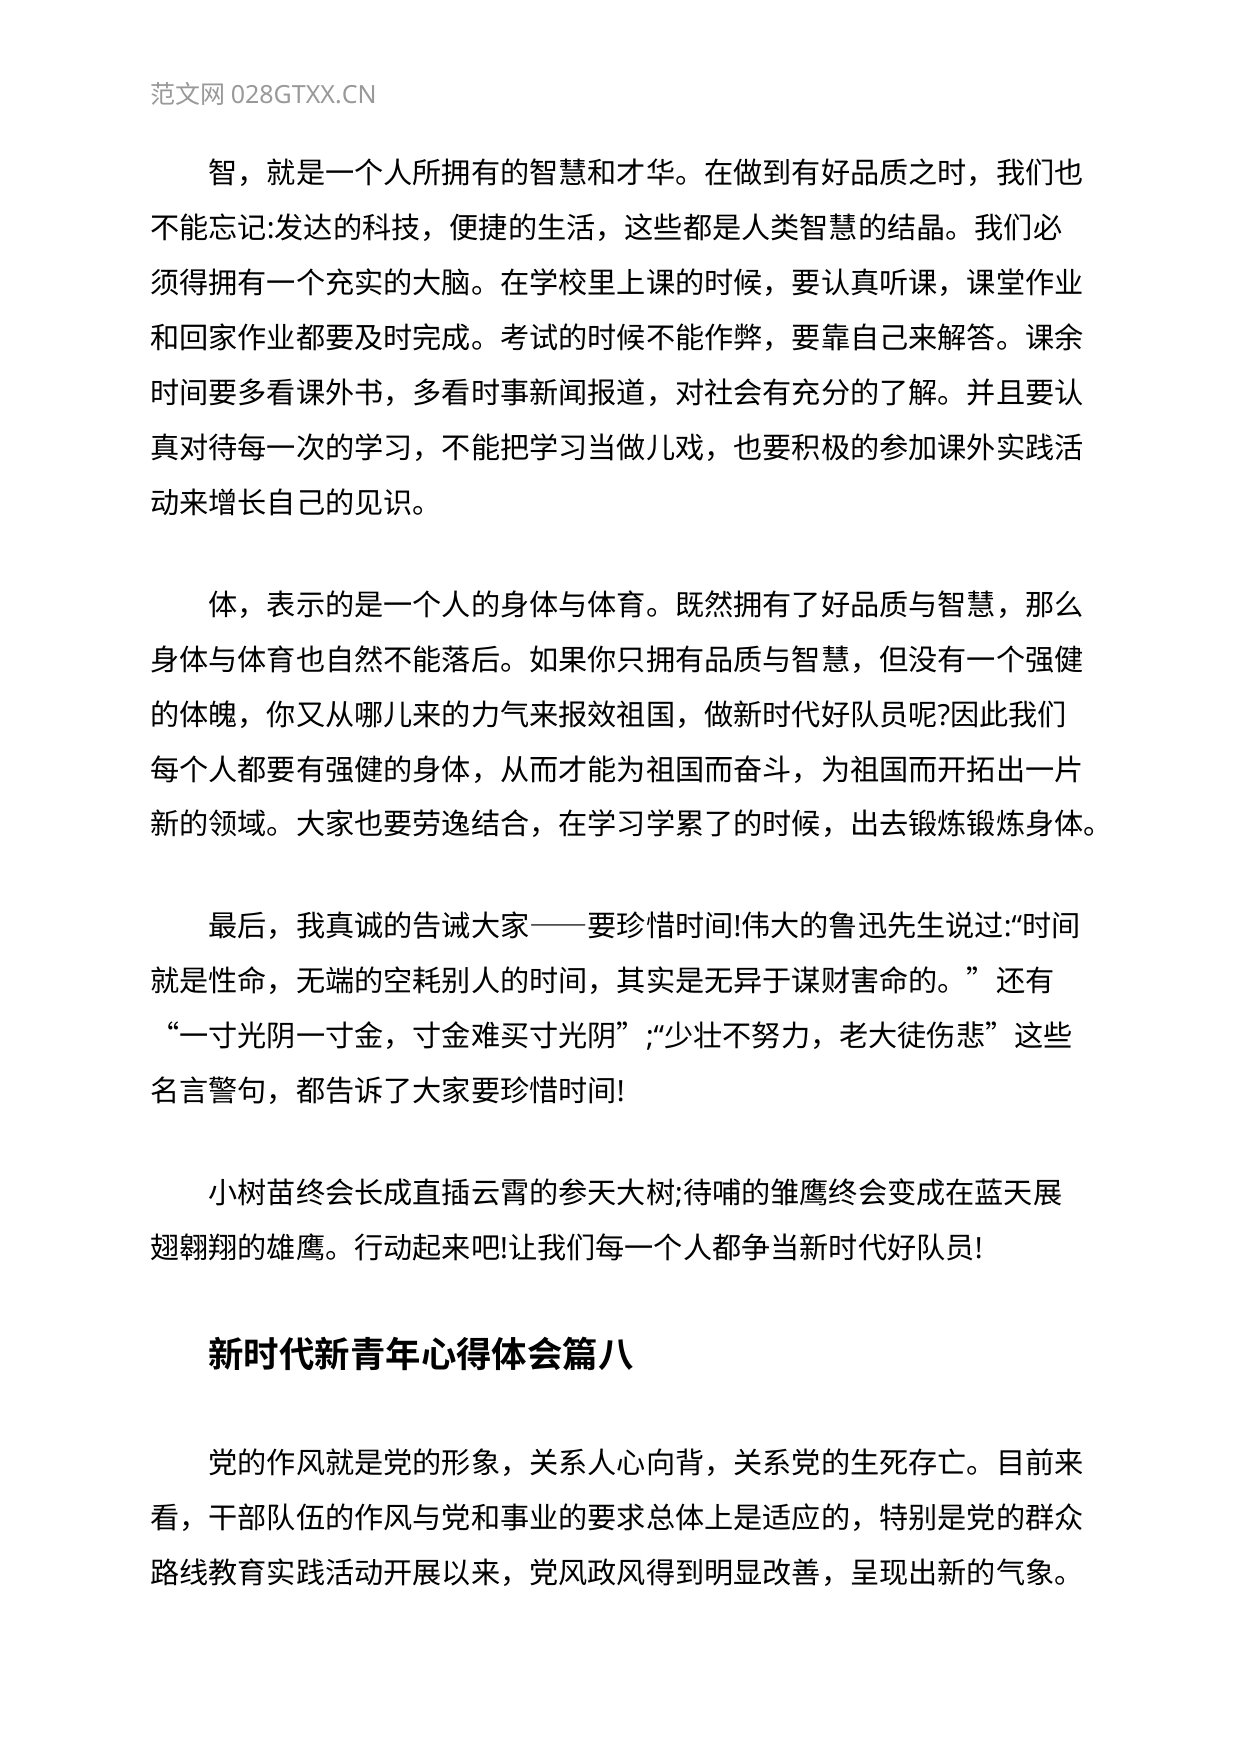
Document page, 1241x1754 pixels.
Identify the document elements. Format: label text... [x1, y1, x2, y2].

text 最后，我真诚的告诫大家――要珍惜时间!伟大的鲁迅先生说过:“时间就是性命，无端的空耗别人的时间，其实是无异于谋财害命的。”还有“一寸光阴一寸金，寸金难买寸光阴”;“少壮不努力，老大徒伤悲”这些名言警句，都告诉了大家要珍惜时间! [150, 903, 1090, 1110]
text 体，表示的是一个人的身体与体育。既然拥有了好品质与智慧，那么身体与体育也自然不能落后。如果你只拥有品质与智慧，但没有一个强健的体魄，你又从哪儿来的力气来报效祖国，做新时代好队员呢?因此我们每个人都要有强健的身体，从而才能为祖国而奋斗，为祖国而开拓出一片新的领域。大家也要劳逸结合，在学习学累了的时候，出去锻炼锻炼身体。 [150, 581, 1090, 843]
text 智，就是一个人所拥有的智慧和才华。在做到有好品质之时，我们也不能忘记:发达的科技，便捷的生活，这些都是人类智慧的结晶。我们必须得拥有一个充实的大脑。在学校里上课的时候，要认真听课，课堂作业和回家作业都要及时完成。考试的时候不能作弊，要靠自己来解答。课余时间要多看课外书，多看时事新闻报道，对社会有充分的了解。并且要认真对待每一次的学习，不能把学习当做儿戏，也要积极的参加课外实践活动来增长自己的见识。 [150, 150, 1090, 522]
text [150, 1440, 1090, 1592]
text 新时代新青年心得体会篇八 [150, 1327, 1090, 1378]
text 小树苗终会长成直插云霄的参天大树;待哺的雏鹰终会变成在蓝天展翅翱翔的雄鹰。行动起来吧!让我们每一个人都争当新时代好队员! [150, 1169, 1090, 1267]
